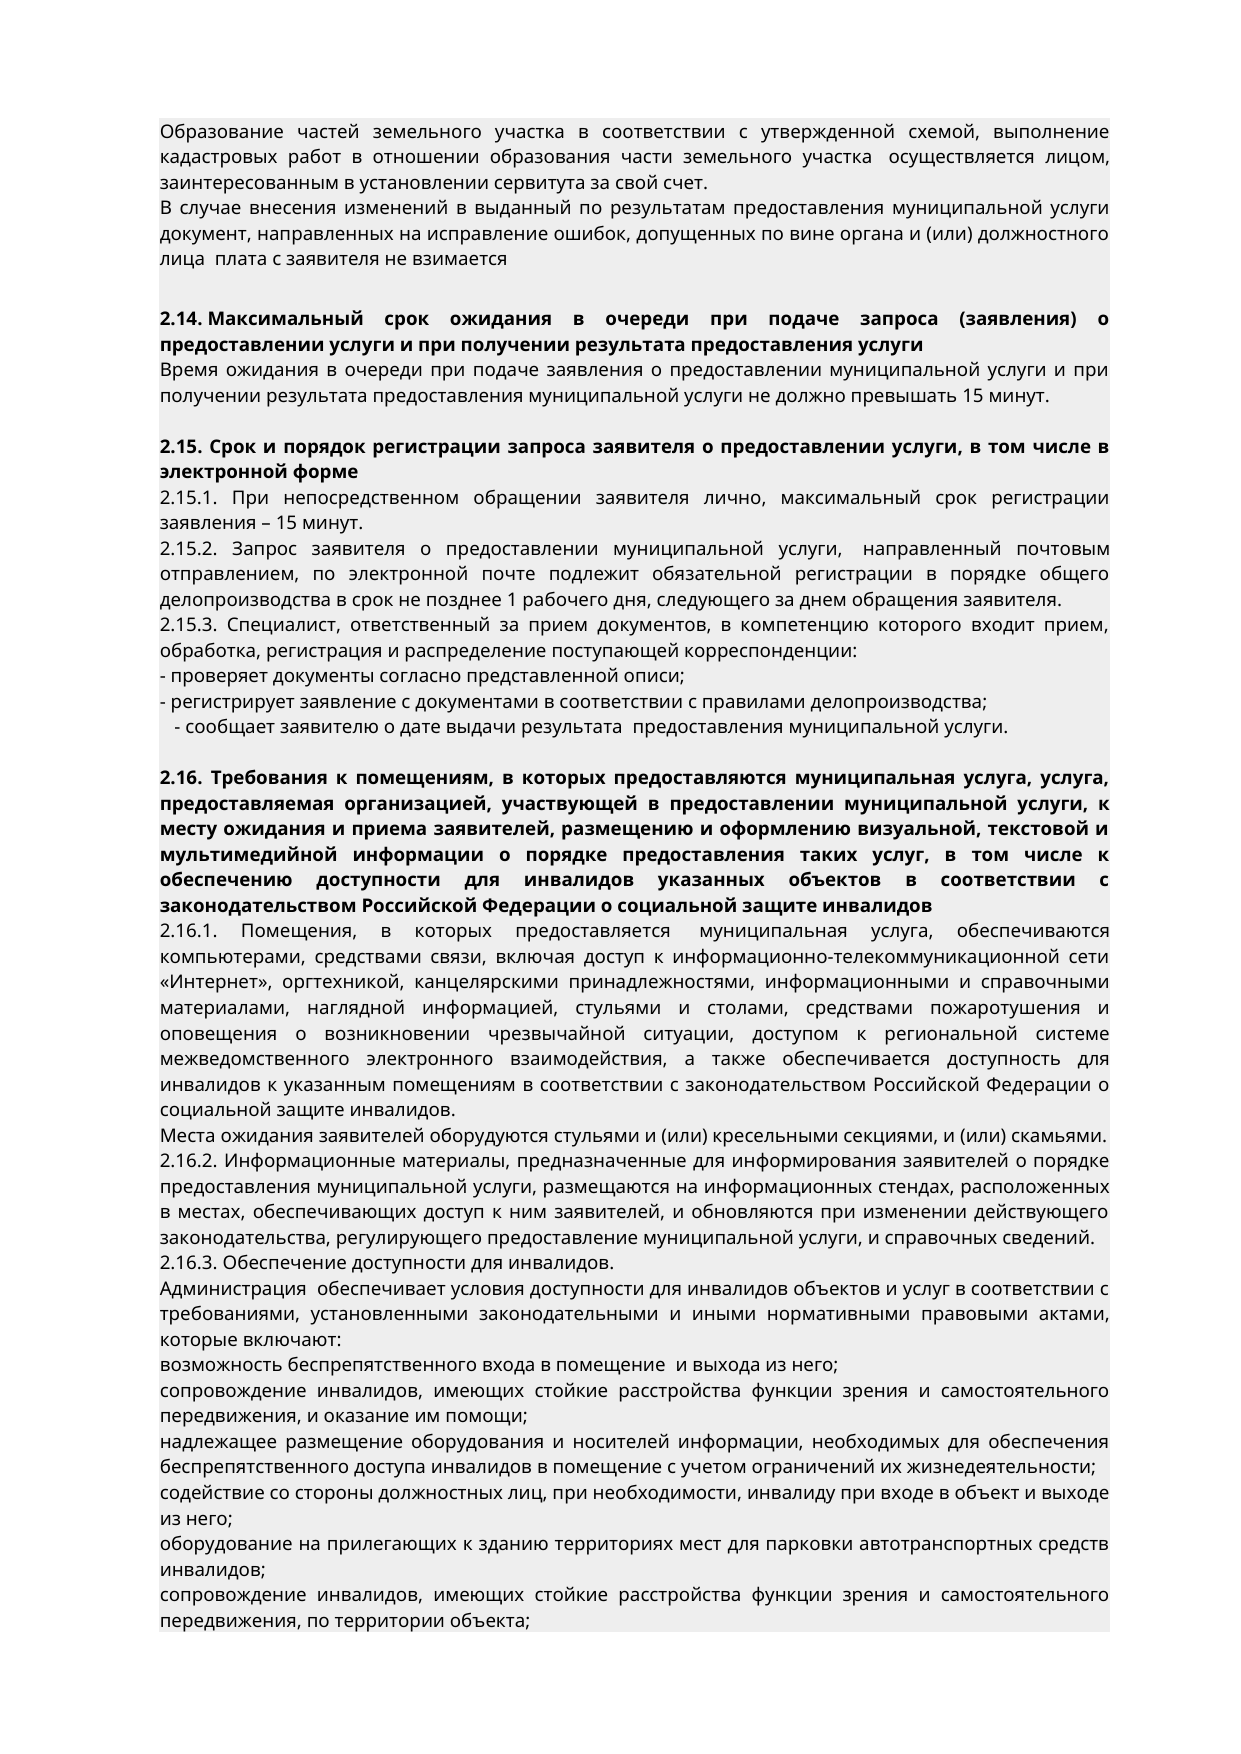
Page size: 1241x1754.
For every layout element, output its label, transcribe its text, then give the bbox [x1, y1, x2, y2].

text 2.16.1. Помещения, в которых предоставляется муниципальная услуга, обеспечиваются компьютерами, средствами связи, включая доступ к информационно-телекоммуникационной сети «Интернет», оргтехникой, канцелярскими принадлежностями, информационными и справочными материалами, наглядной информацией, стульями и столами, средствами пожаротушения и оповещения о возникновении чрезвычайной ситуации, доступом к региональной системе межведомственного электронного взаимодействия, а также обеспечивается доступность для инвалидов к указанным помещениям в соответствии с законодательством Российской Федерации о социальной защите инвалидов. [159, 918, 1110, 1122]
text 2.15. Срок и порядок регистрации запроса заявителя о предоставлении услуги, в том числе в электронной форме [159, 433, 1110, 484]
text Администрация обеспечивает условия доступности для инвалидов объектов и услуг в соответствии с требованиями, установленными законодательными и иными нормативными правовыми актами, которые включают: [159, 1275, 1110, 1352]
text 2.15.1. При непосредственном обращении заявителя лично, максимальный срок регистрации заявления – 15 минут. [159, 484, 1110, 535]
text надлежащее размещение оборудования и носителей информации, необходимых для обеспечения беспрепятственного доступа инвалидов в помещение с учетом ограничений их жизнедеятельности; [159, 1428, 1110, 1479]
text 2.14. Максимальный срок ожидания в очереди при подаче запроса (заявления) о предоставлении услуги и при получении результата предоставления услуги [159, 305, 1110, 356]
text оборудование на прилегающих к зданию территориях мест для парковки автотранспортных средств инвалидов; [159, 1530, 1110, 1581]
text Места ожидания заявителей оборудуются стульями и (или) кресельными секциями, и (или) скамьями. [159, 1122, 1110, 1147]
text В случае внесения изменений в выданный по результатам предоставления муниципальной услуги документ, направленных на исправление ошибок, допущенных по вине органа и (или) должностного лица плата с заявителя не взимается [159, 195, 1110, 271]
text - сообщает заявителю о дате выдачи результата предоставления муниципальной услуги. [159, 714, 1110, 739]
text возможность беспрепятственного входа в помещение и выхода из него; [159, 1352, 1110, 1377]
text сопровождение инвалидов, имеющих стойкие расстройства функции зрения и самостоятельного передвижения, по территории объекта; [159, 1581, 1110, 1632]
text 2.16. Требования к помещениям, в которых предоставляются муниципальная услуга, услуга, предоставляемая организацией, участвующей в предоставлении муниципальной услуги, к месту ожидания и приема заявителей, размещению и оформлению визуальной, текстовой и мультимедийной информации о порядке предоставления таких услуг, в том числе к обеспечению доступности для инвалидов указанных объектов в соответствии с законодательством Российской Федерации о социальной защите инвалидов [159, 765, 1110, 918]
text - проверяет документы согласно представленной описи; [159, 663, 1110, 688]
text 2.15.3. Специалист, ответственный за прием документов, в компетенцию которого входит прием, обработка, регистрация и распределение поступающей корреспонденции: [159, 612, 1110, 663]
text 2.15.2. Запрос заявителя о предоставлении муниципальной услуги, направленный почтовым отправлением, по электронной почте подлежит обязательной регистрации в порядке общего делопроизводства в срок не позднее 1 рабочего дня, следующего за днем обращения заявителя. [159, 535, 1110, 612]
text - регистрирует заявление с документами в соответствии с правилами делопроизводства; [159, 688, 1110, 714]
text Образование частей земельного участка в соответствии с утвержденной схемой, выполнение кадастровых работ в отношении образования части земельного участка осуществляется лицом, заинтересованным в установлении сервитута за свой счет. [159, 118, 1110, 195]
text 2.16.3. Обеспечение доступности для инвалидов. [159, 1249, 1110, 1275]
text 2.16.2. Информационные материалы, предназначенные для информирования заявителей о порядке предоставления муниципальной услуги, размещаются на информационных стендах, расположенных в местах, обеспечивающих доступ к ним заявителей, и обновляются при изменении действующего законодательства, регулирующего предоставление муниципальной услуги, и справочных сведений. [159, 1147, 1110, 1249]
text Время ожидания в очереди при подаче заявления о предоставлении муниципальной услуги и при получении результата предоставления муниципальной услуги не должно превышать 15 минут. [159, 356, 1110, 407]
text содействие со стороны должностных лиц, при необходимости, инвалиду при входе в объект и выходе из него; [159, 1479, 1110, 1530]
text сопровождение инвалидов, имеющих стойкие расстройства функции зрения и самостоятельного передвижения, и оказание им помощи; [159, 1377, 1110, 1428]
